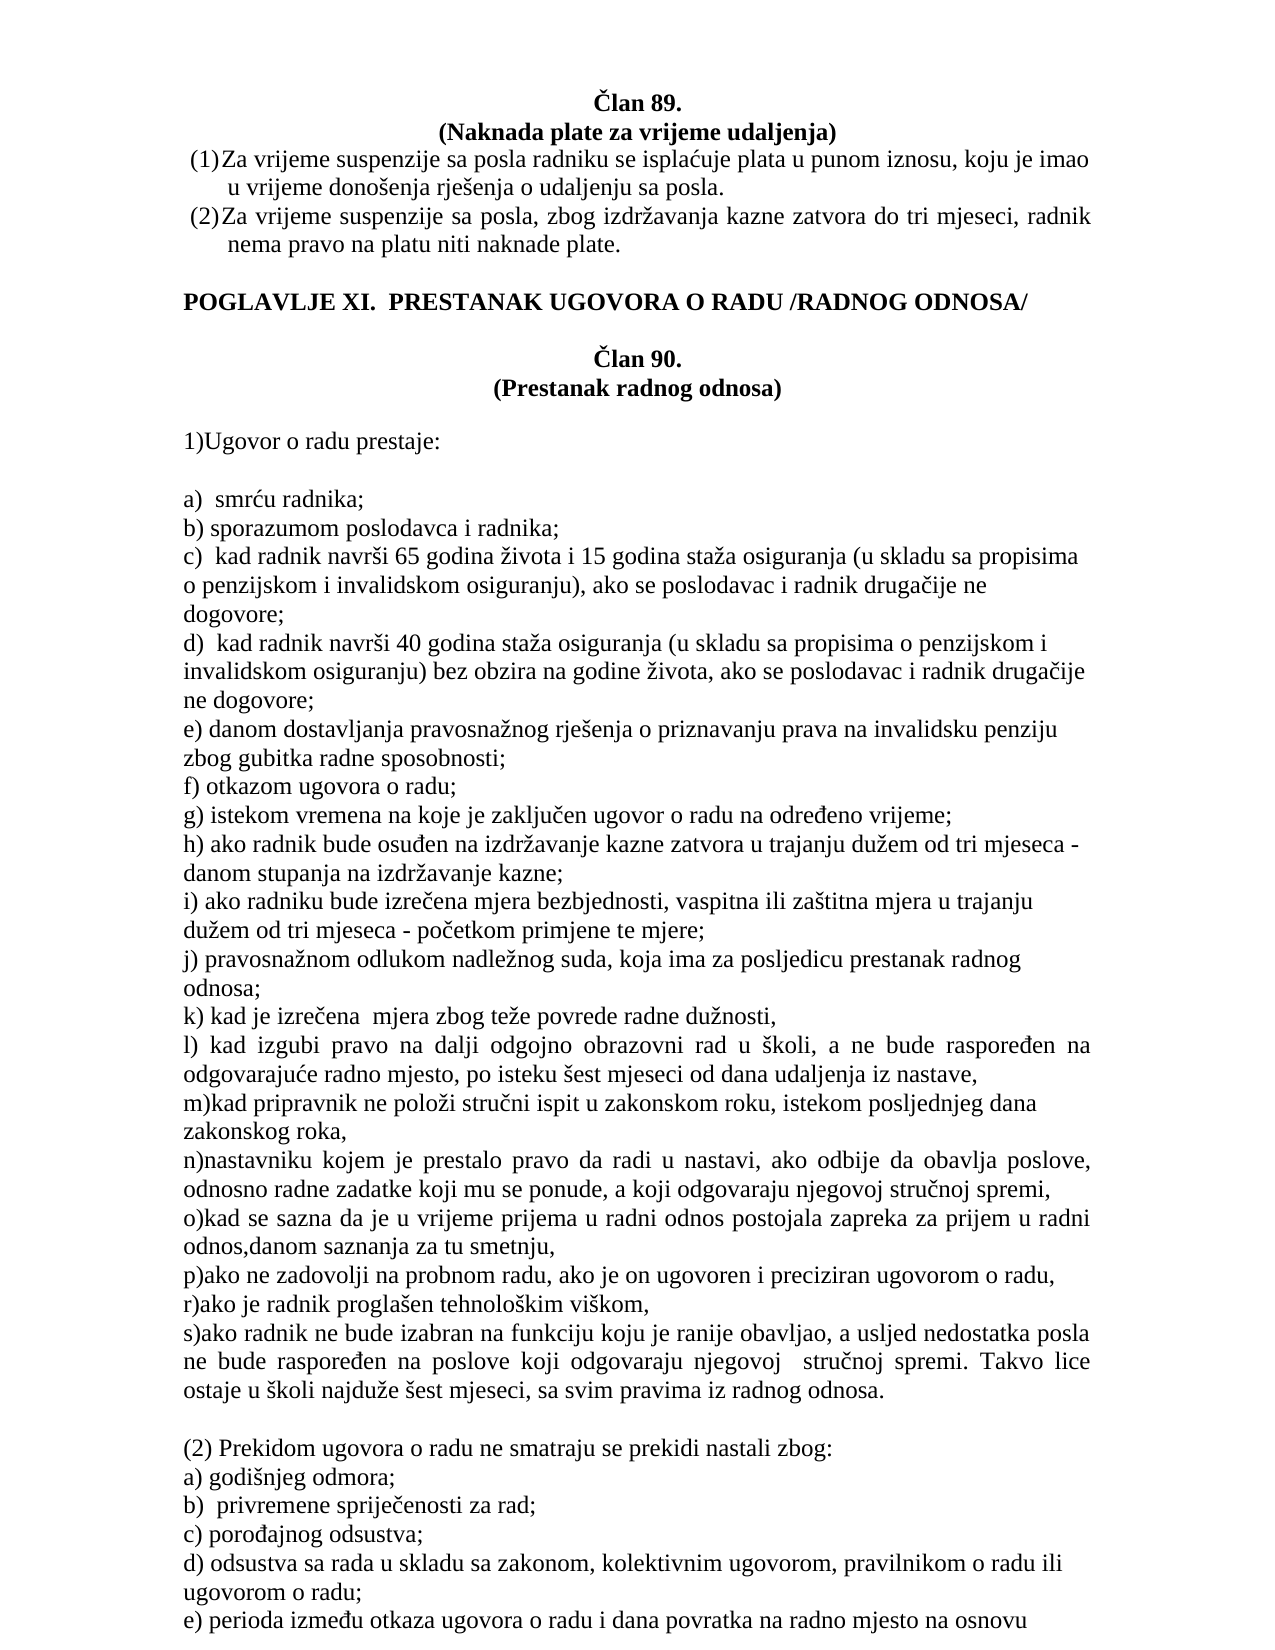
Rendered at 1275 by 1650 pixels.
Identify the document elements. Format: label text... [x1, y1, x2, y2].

text p)ako ne zadovolji na probnom radu, ako je on ugovoren i preciziran ugovorom o radu, [183, 1260, 1092, 1289]
text k) kad je izrečena mjera zbog teže povrede radne dužnosti, [183, 1001, 1092, 1030]
text l) kad izgubi pravo na dalji odgojno obrazovni rad u školi, a ne bude raspoređen na odgovarajuće radno mjesto, po isteku šest mjeseci od dana udaljenja iz nastave, [183, 1030, 1092, 1088]
text POGLAVLJE XI. PRESTANAK UGOVORA O RADU /RADNOG ODNOSA/ [183, 287, 1092, 316]
list Za vrijeme suspenzije sa posla radniku se isplaćuje plata u punom iznosu, koju je imao u vrijeme donošenja rješenja o udaljenju sa posla. [190, 145, 1090, 201]
text 1)Ugovor o radu prestaje: [183, 426, 1092, 455]
list Za vrijeme suspenzije sa posla, zbog izdržavanja kazne zatvora do tri mjeseci, radnik nema pravo na platu niti naknade plate. [190, 202, 1092, 258]
text o)kad se sazna da je u vrijeme prijema u radni odnos postojala zapreka za prijem u radni odnos,danom saznanja za tu smetnju, [183, 1203, 1092, 1260]
text a) smrću radnika; b) sporazumom poslodavca i radnika; c) kad radnik navrši 65 godina života i 15 godina staža osiguranja (u skladu sa propisima o penzijskom i invalidskom osiguranju), ako se poslodavac i radnik drugačije ne dogovore; d) kad radnik navrši 40 godina staža osiguranja (u skladu sa propisima o penzijskom i invalidskom osiguranju) bez obzira na godine života, ako se poslodavac i radnik drugačije ne dogovore; e) danom dostavljanja pravosnažnog rješenja o priznavanju prava na invalidsku penziju zbog gubitka radne sposobnosti; f) otkazom ugovora o radu; g) istekom vremena na koje je zaključen ugovor o radu na određeno vrijeme; h) ako radnik bude osuđen na izdržavanje kazne zatvora u trajanju dužem od tri mjeseca - danom stupanja na izdržavanje kazne; i) ako radniku bude izrečena mjera bezbjednosti, vaspitna ili zaštitna mjera u trajanju dužem od tri mjeseca - početkom primjene te mjere; j) pravosnažnom odlukom nadležnog suda, koja ima za posljedicu prestanak radnog odnosa; [183, 484, 1092, 1001]
text (Prestanak radnog odnosa) [183, 373, 1092, 402]
text Član 90. [183, 344, 1092, 373]
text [183, 1433, 1092, 1634]
text r)ako je radnik proglašen tehnološkim viškom, [183, 1289, 1092, 1318]
text Član 89. [183, 88, 1092, 117]
text s)ako radnik ne bude izabran na funkciju koju je ranije obavljao, a usljed nedostatka posla ne bude raspoređen na poslove koji odgovaraju njegovoj stručnoj spremi. Takvo lice ostaje u školi najduže šest mjeseci, sa svim pravima iz radnog odnosa. [183, 1318, 1092, 1404]
text n)nastavniku kojem je prestalo pravo da radi u nastavi, ako odbije da obavlja poslove, odnosno radne zadatke koji mu se ponude, a koji odgovaraju njegovoj stručnoj spremi, [183, 1145, 1092, 1203]
text (Naknada plate za vrijeme udaljenja) [183, 117, 1092, 145]
text m)kad pripravnik ne položi stručni ispit u zakonskom roku, istekom posljednjeg dana zakonskog roka, [183, 1088, 1092, 1145]
